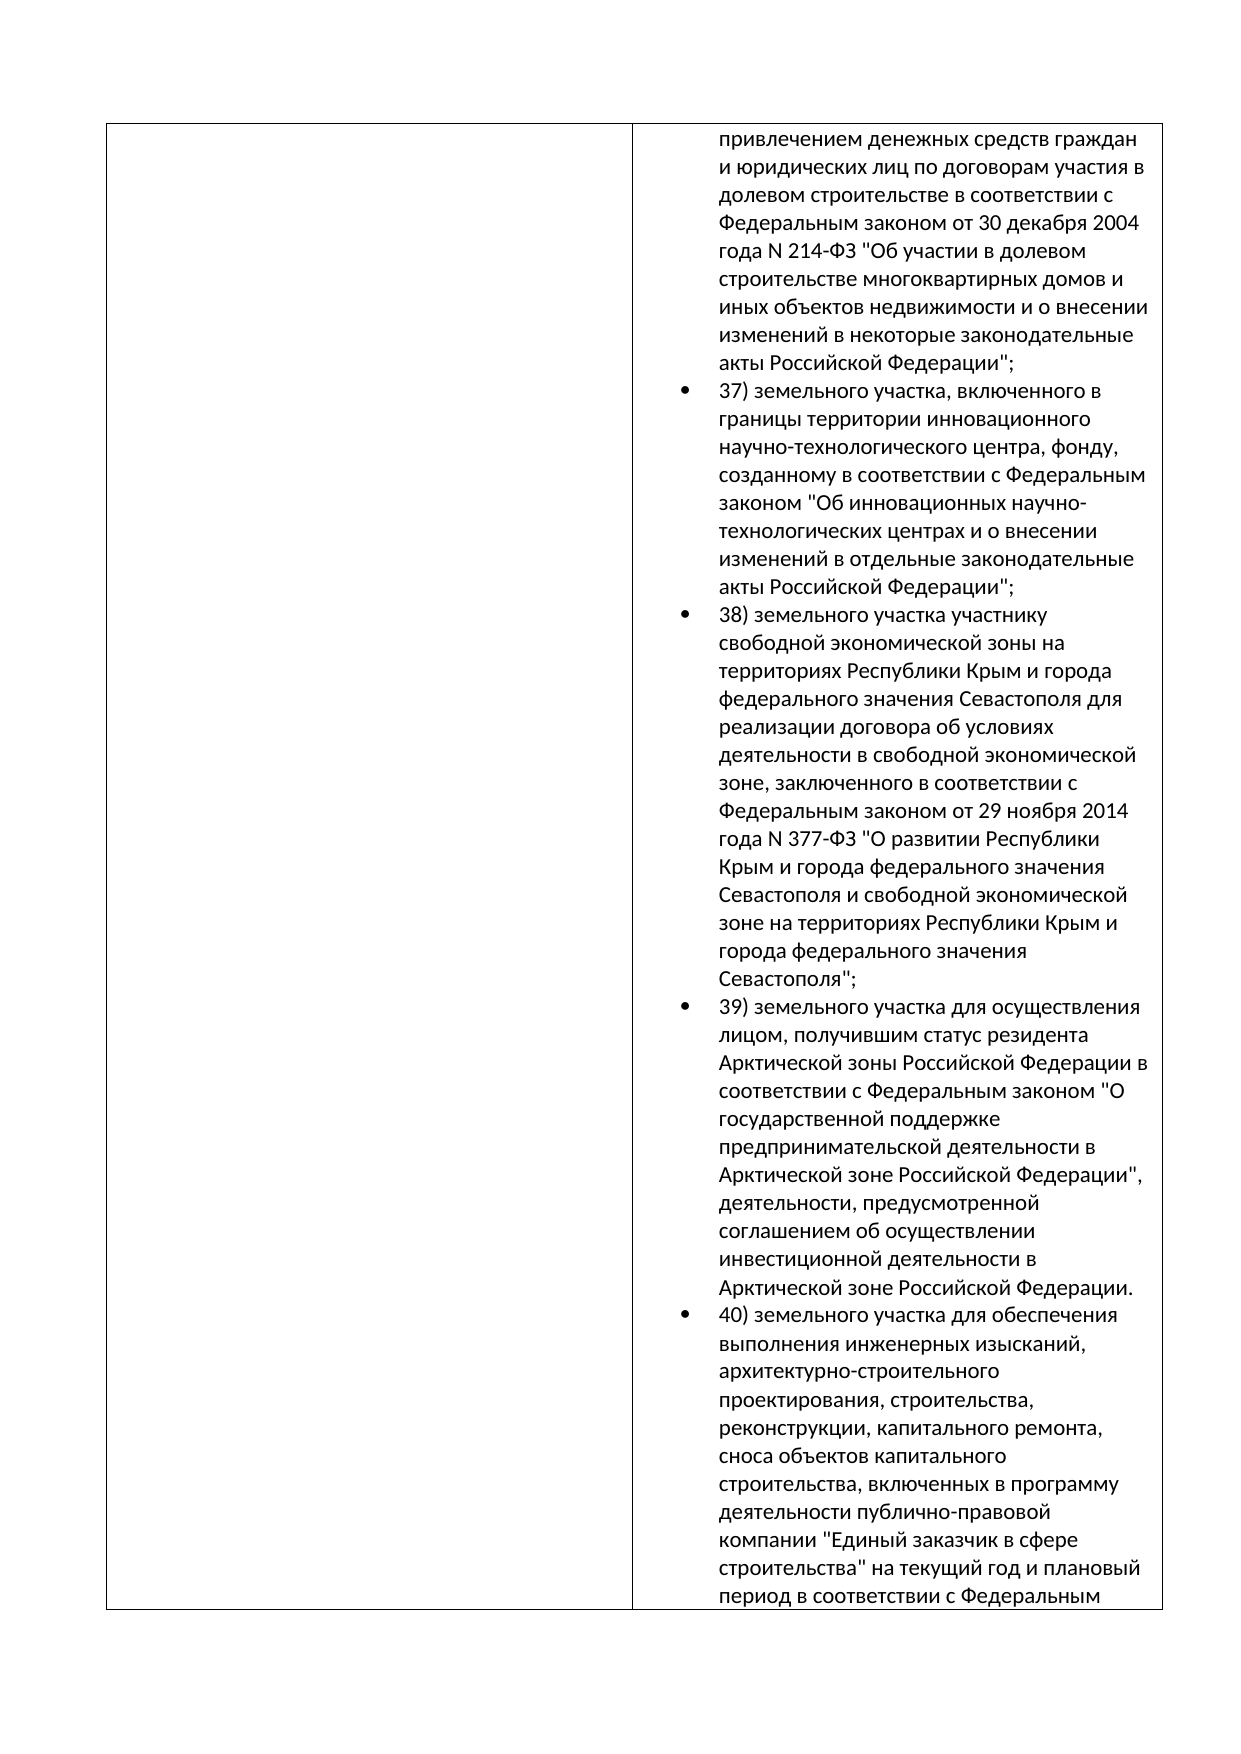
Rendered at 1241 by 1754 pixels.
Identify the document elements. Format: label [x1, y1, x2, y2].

table_cell [633, 124, 1162, 1609]
table_cell [107, 124, 632, 1609]
